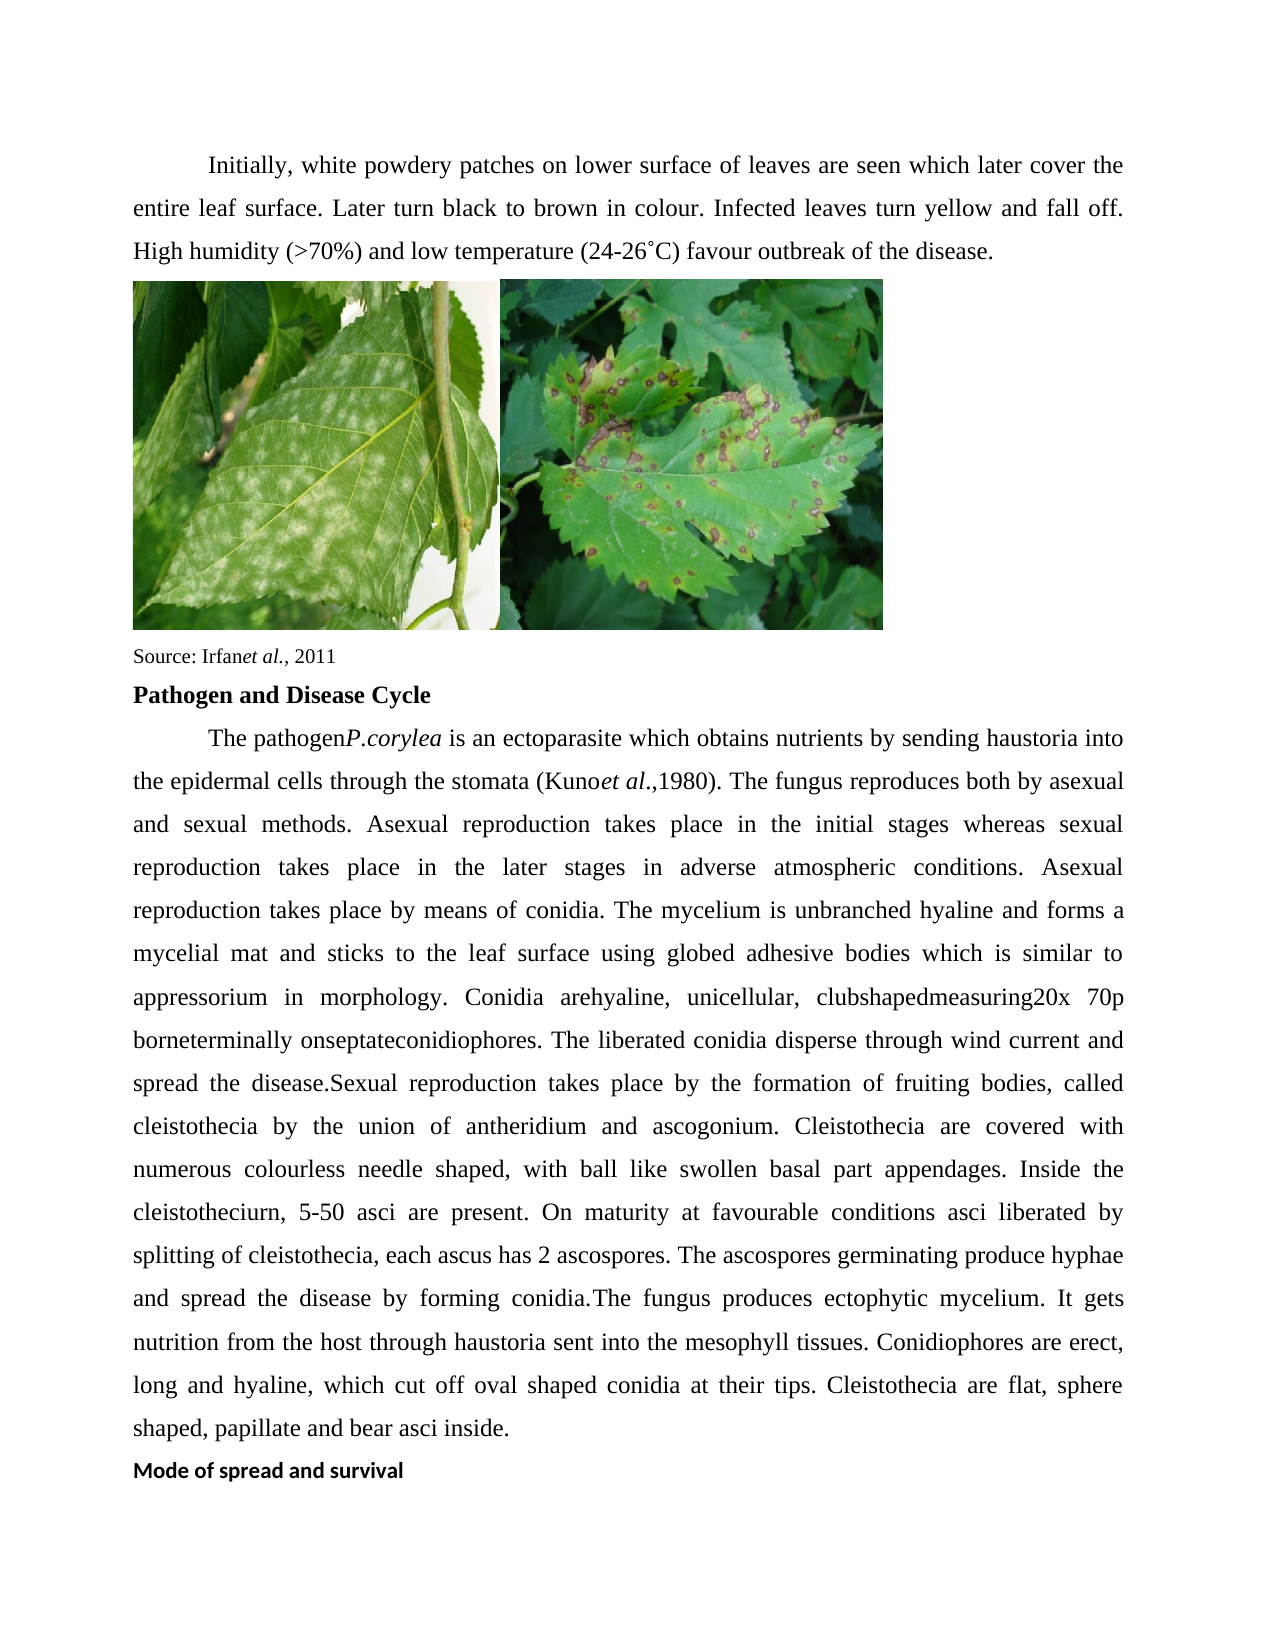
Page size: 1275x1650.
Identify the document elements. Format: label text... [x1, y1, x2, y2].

text Source: Irfanet al., 2011 [133, 644, 1125, 668]
text Pathogen and Disease Cycle [133, 680, 1125, 708]
text The pathogenP.corylea is an ectoparasite which obtains nutrients by sending haustoria into the epidermal cells through the stomata (Kunoet al.,1980). The fungus reproduces both by asexual and sexual methods. Asexual reproduction takes place in the initial stages whereas sexual reproduction takes place in the later stages in adverse atmospheric conditions. Asexual reproduction takes place by means of conidia. The mycelium is unbranched hyaline and forms a mycelial mat and sticks to the leaf surface using globed adhesive bodies which is similar to appressorium in morphology. Conidia arehyaline, unicellular, clubshapedmeasuring20x 70p borneterminally onseptateconidiophores. The liberated conidia disperse through wind current and spread the disease.Sexual reproduction takes place by the formation of fruiting bodies, called cleistothecia by the union of antheridium and ascogonium. Cleistothecia are covered with numerous colourless needle shaped, with ball like swollen basal part appendages. Inside the cleistotheciurn, 5-50 asci are present. On maturity at favourable conditions asci liberated by splitting of cleistothecia, each ascus has 2 ascospores. The ascospores germinating produce hyphae and spread the disease by forming conidia.The fungus produces ectophytic mycelium. It gets nutrition from the host through haustoria sent into the mesophyll tissues. Conidiophores are erect, long and hyaline, which cut off oval shaped conidia at their tips. Cleistothecia are flat, sphere shaped, papillate and bear asci inside. [133, 723, 1125, 1442]
text Mode of spread and survival [133, 1456, 1125, 1484]
text Initially, white powdery patches on lower surface of leaves are seen which later cover the entire leaf surface. Later turn black to brown in colour. Infected leaves turn yellow and fall off. High humidity (>70%) and low temperature (24-26˚C) favour outbreak of the disease. [133, 150, 1125, 265]
